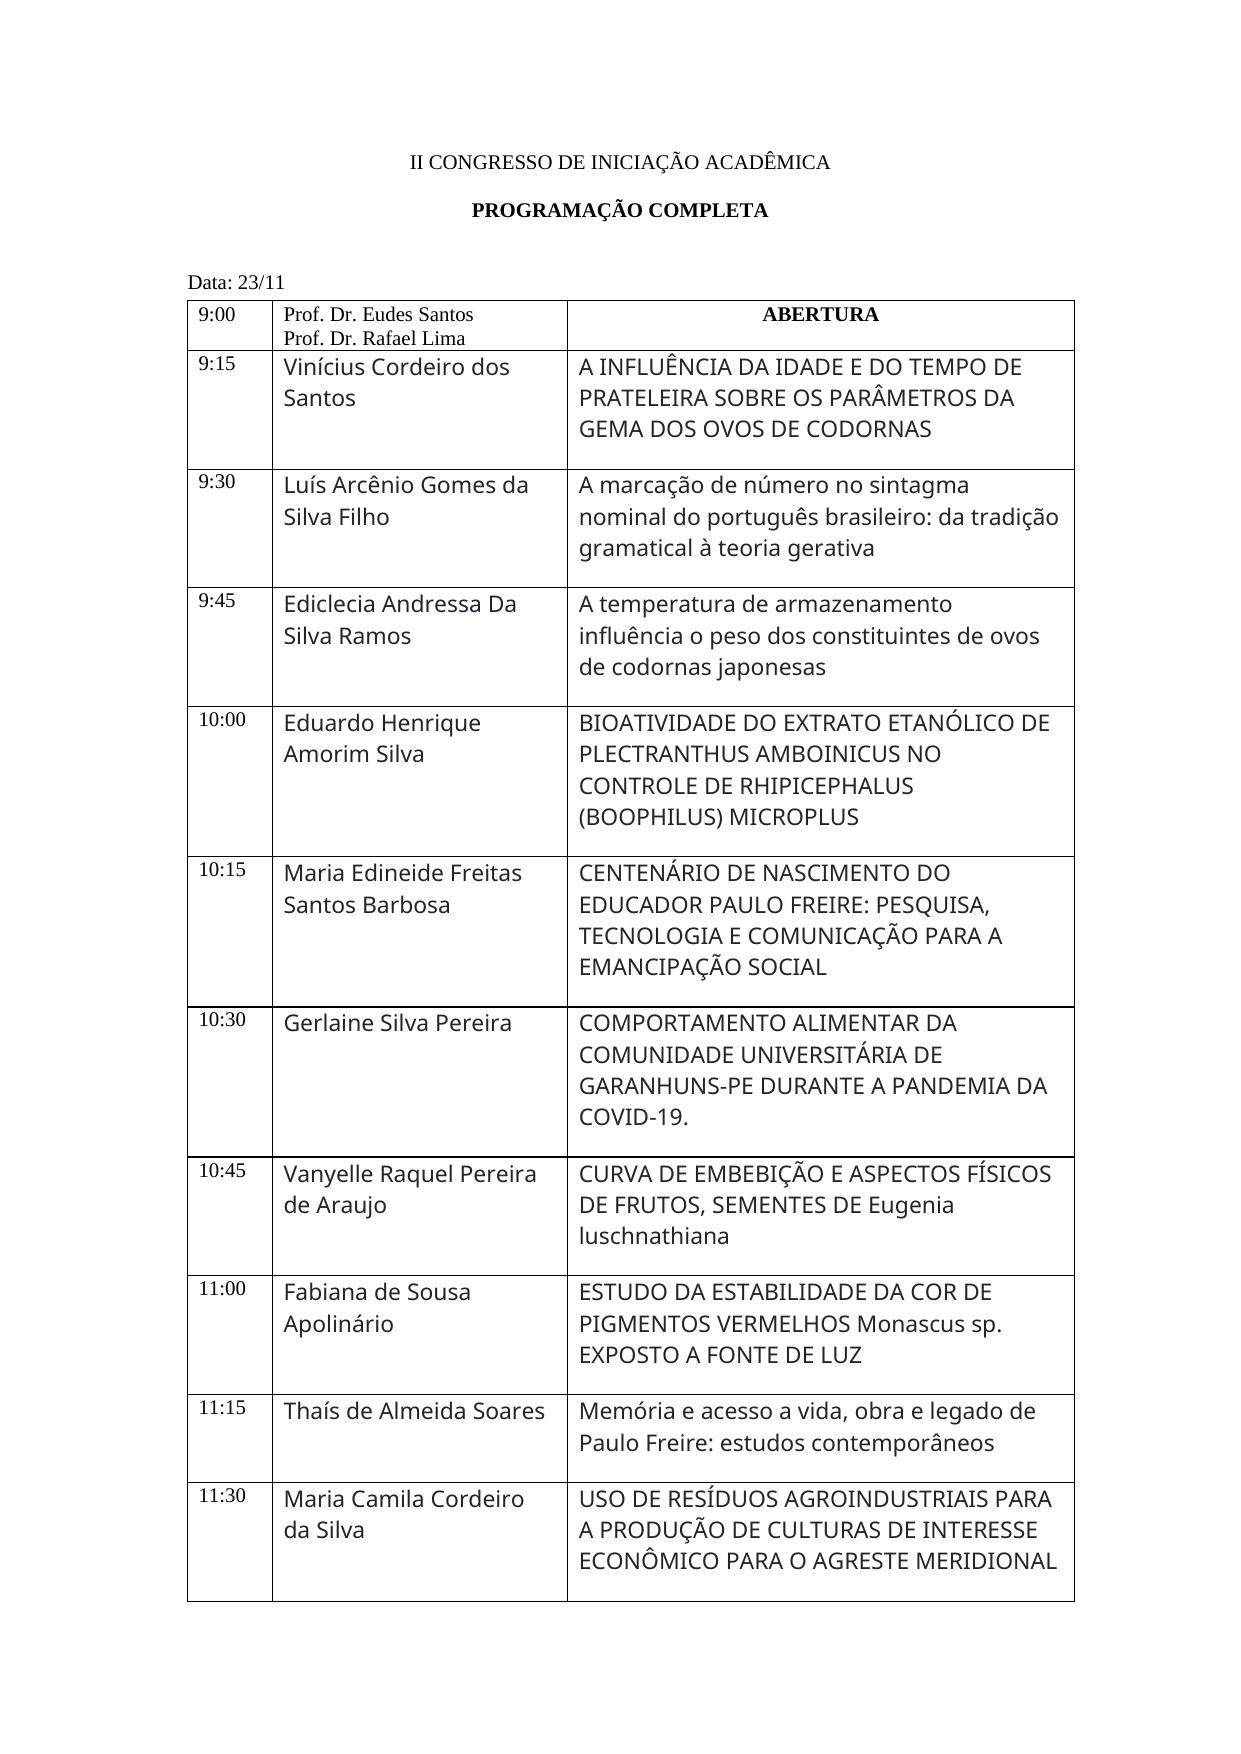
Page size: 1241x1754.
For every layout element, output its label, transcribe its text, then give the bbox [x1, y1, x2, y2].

table_cell Vanyelle Raquel Pereira de Araujo [273, 1158, 567, 1275]
table_cell Gerlaine Silva Pereira [273, 1008, 567, 1156]
table_cell 10:30 [188, 1008, 272, 1156]
table_cell 11:30 [188, 1483, 272, 1601]
table_header 9:00 [188, 301, 272, 349]
table_header Prof. Dr. Eudes Santos Prof. Dr. Rafael Lima [273, 301, 567, 349]
table_cell 11:00 [188, 1276, 272, 1394]
table_cell ESTUDO DA ESTABILIDADE DA COR DE PIGMENTOS VERMELHOS Monascus sp. EXPOSTO A FONTE DE LUZ [568, 1276, 1074, 1394]
table_cell USO DE RESÍDUOS AGROINDUSTRIAIS PARA A PRODUÇÃO DE CULTURAS DE INTERESSE ECONÔMICO PARA O AGRESTE MERIDIONAL [568, 1483, 1074, 1601]
text II CONGRESSO DE INICIAÇÃO ACADÊMICA [187, 150, 1053, 174]
table_cell Ediclecia Andressa Da Silva Ramos [273, 588, 567, 706]
table_cell CENTENÁRIO DE NASCIMENTO DO EDUCADOR PAULO FREIRE: PESQUISA, TECNOLOGIA E COMUNICAÇÃO PARA A EMANCIPAÇÃO SOCIAL [568, 857, 1074, 1006]
table_cell Luís Arcênio Gomes da Silva Filho [273, 470, 567, 587]
table_cell 10:45 [188, 1158, 272, 1275]
table_cell A marcação de número no sintagma nominal do português brasileiro: da tradição gramatical à teoria gerativa [568, 470, 1074, 587]
table_cell A temperatura de armazenamento influência o peso dos constituintes de ovos de codornas japonesas [568, 588, 1074, 706]
table_cell 10:15 [188, 857, 272, 1006]
text Data: 23/11 [187, 270, 1053, 294]
table_cell Eduardo Henrique Amorim Silva [273, 707, 567, 856]
table_cell Memória e acesso a vida, obra e legado de Paulo Freire: estudos contemporâneos [568, 1395, 1074, 1482]
table_cell 9:45 [188, 588, 272, 706]
table_cell Maria Edineide Freitas Santos Barbosa [273, 857, 567, 1006]
table_cell Thaís de Almeida Soares [273, 1395, 567, 1482]
table_cell Maria Camila Cordeiro da Silva [273, 1483, 567, 1601]
table_cell 10:00 [188, 707, 272, 856]
table_cell A INFLUÊNCIA DA IDADE E DO TEMPO DE PRATELEIRA SOBRE OS PARÂMETROS DA GEMA DOS OVOS DE CODORNAS [568, 351, 1074, 468]
table_cell 9:15 [188, 351, 272, 468]
table_cell 9:30 [188, 470, 272, 587]
table_cell COMPORTAMENTO ALIMENTAR DA COMUNIDADE UNIVERSITÁRIA DE GARANHUNS-PE DURANTE A PANDEMIA DA COVID-19. [568, 1008, 1074, 1156]
table_cell Vinícius Cordeiro dos Santos [273, 351, 567, 468]
table_cell 11:15 [188, 1395, 272, 1482]
table_cell CURVA DE EMBEBIÇÃO E ASPECTOS FÍSICOS DE FRUTOS, SEMENTES DE Eugenia luschnathiana [568, 1158, 1074, 1275]
table_header ABERTURA [568, 301, 1074, 349]
table_cell BIOATIVIDADE DO EXTRATO ETANÓLICO DE PLECTRANTHUS AMBOINICUS NO CONTROLE DE RHIPICEPHALUS (BOOPHILUS) MICROPLUS [568, 707, 1074, 856]
table_cell Fabiana de Sousa Apolinário [273, 1276, 567, 1394]
text PROGRAMAÇÃO COMPLETA [187, 198, 1053, 222]
